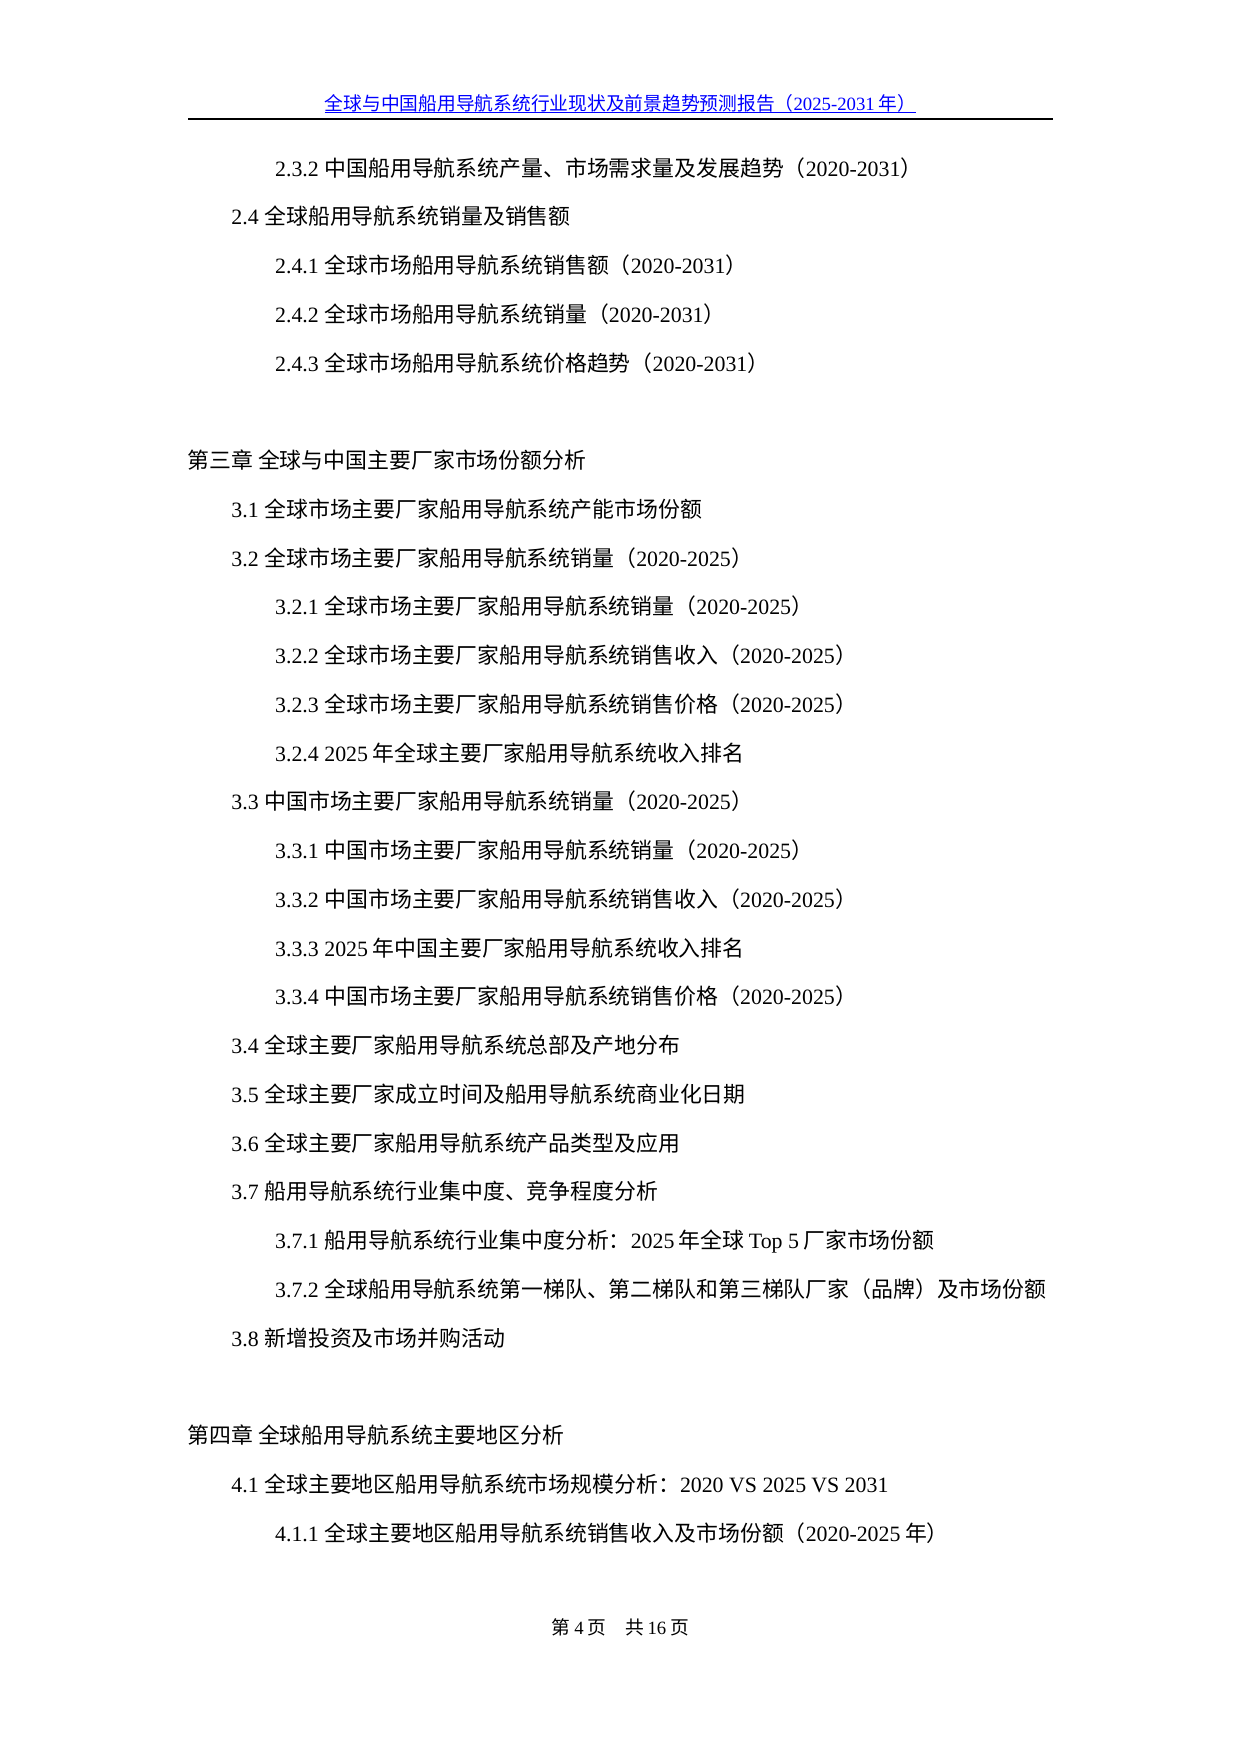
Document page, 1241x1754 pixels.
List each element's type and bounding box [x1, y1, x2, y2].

text [187, 150, 1053, 1548]
